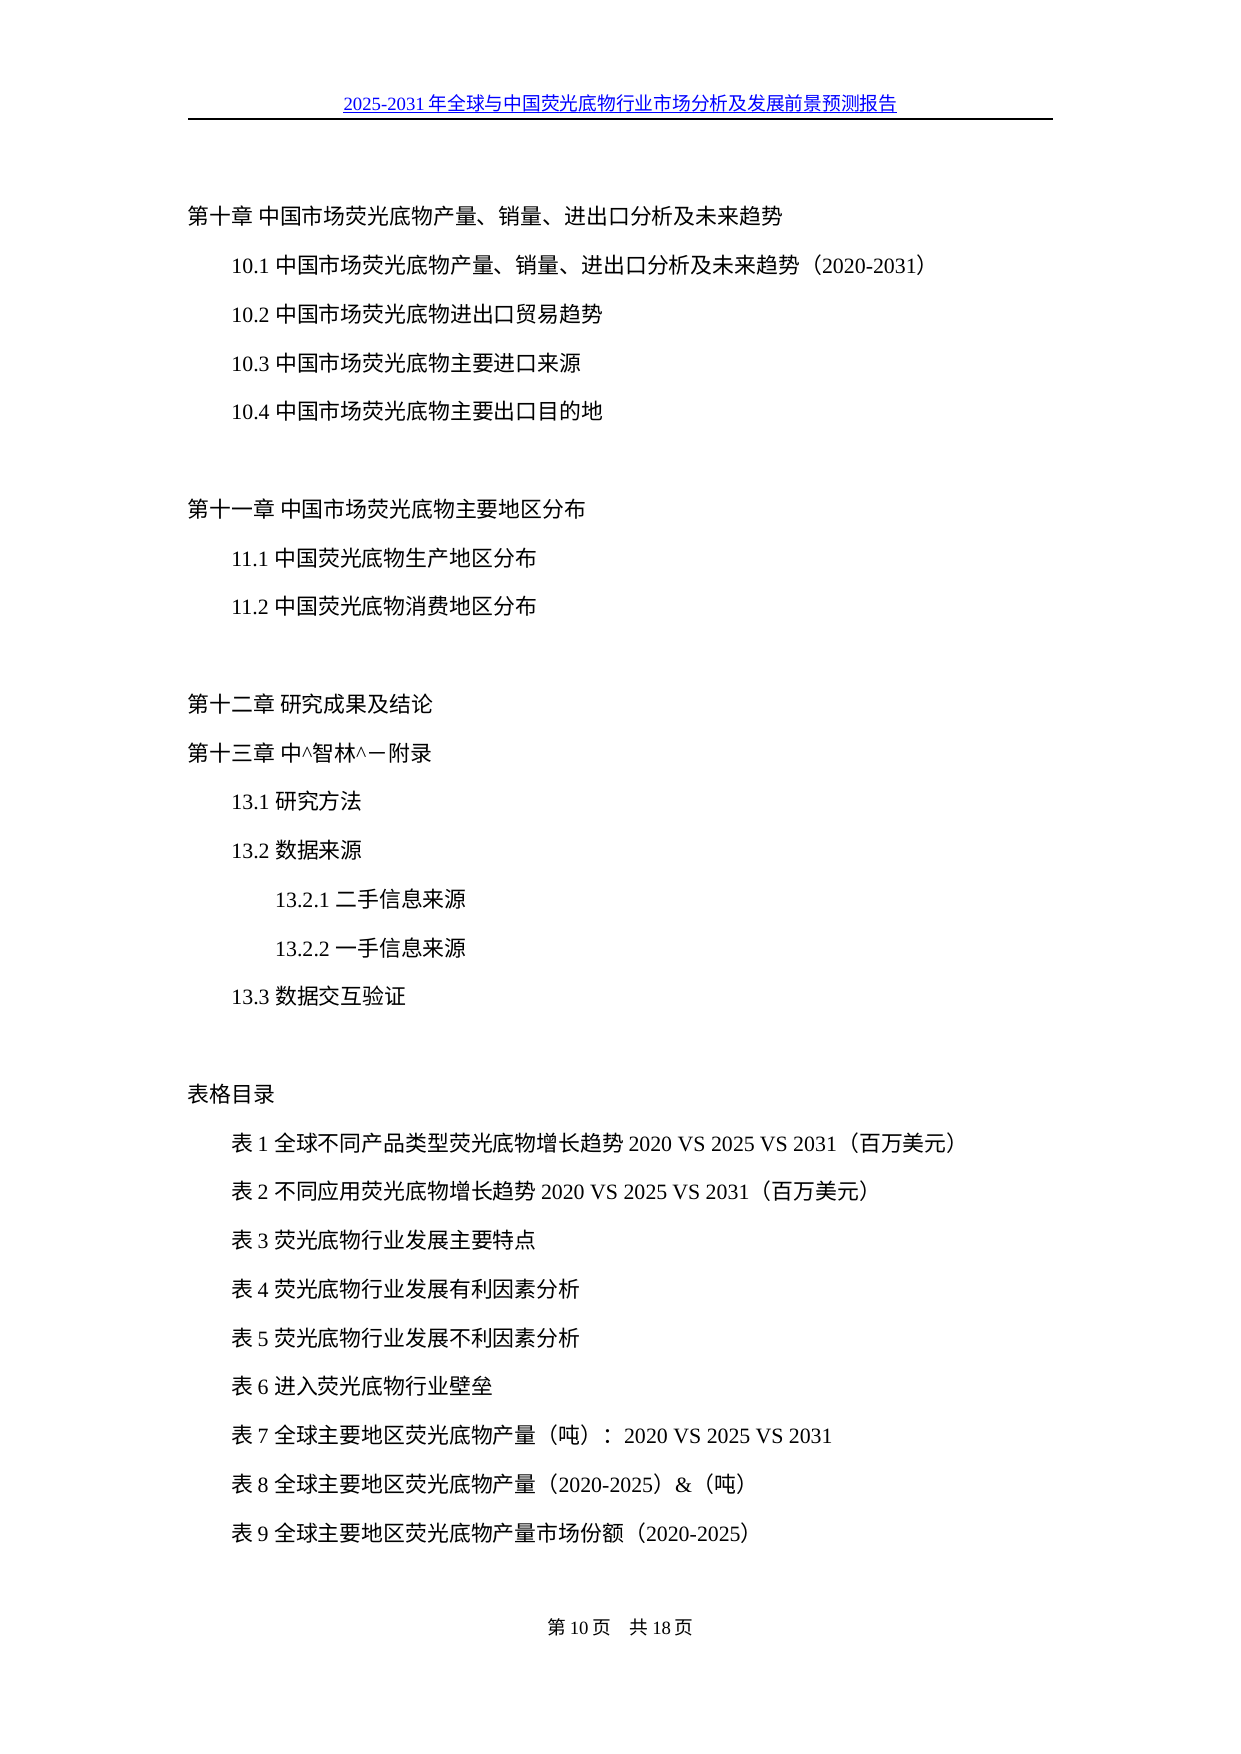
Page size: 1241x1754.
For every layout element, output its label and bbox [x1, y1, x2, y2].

text [187, 150, 1053, 1548]
